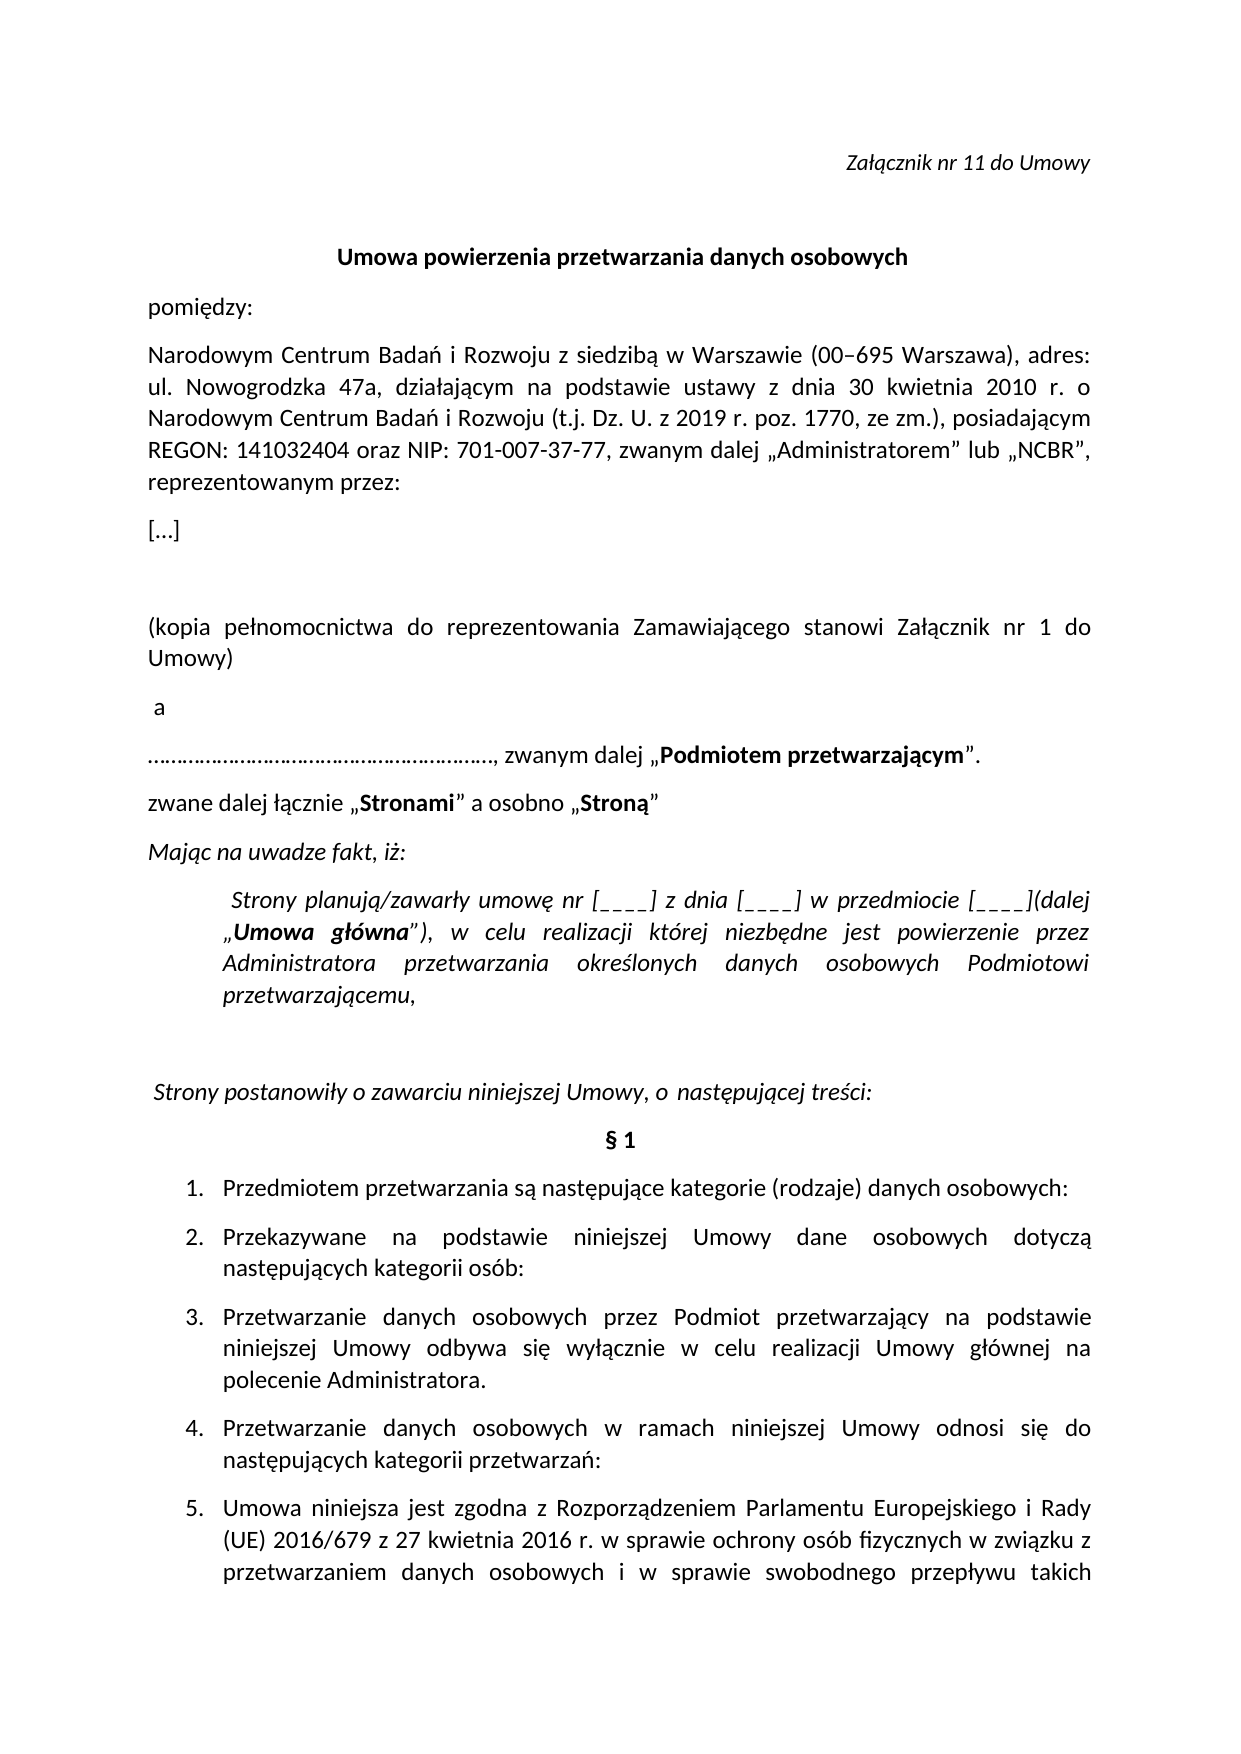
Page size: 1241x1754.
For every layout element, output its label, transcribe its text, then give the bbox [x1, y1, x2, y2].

list Przedmiotem przetwarzania są następujące kategorie (rodzaje) danych osobowych: [185, 1173, 1093, 1203]
text zwane dalej łącznie „Stronami” a osobno „Stroną” [148, 788, 1093, 818]
text Strony postanowiły o zawarciu niniejszej Umowy, o następującej treści: [148, 1076, 1093, 1106]
text Mając na uwadze fakt, iż: [148, 836, 1093, 866]
text ……………………………………………………, zwanym dalej „Podmiotem przetwarzającym”. [148, 739, 1093, 770]
list Przetwarzanie danych osobowych przez Podmiot przetwarzający na podstawie niniejszej Umowy odbywa się wyłącznie w celu realizacji Umowy głównej na polecenie Administratora. [185, 1301, 1093, 1395]
text Załącznik nr 11 do Umowy [148, 148, 1093, 176]
text (kopia pełnomocnictwa do reprezentowania Zamawiającego stanowi Załącznik nr 1 do Umowy) [148, 611, 1093, 673]
text Strony planują/zawarły umowę nr [____] z dnia [____] w przedmiocie [____](dalej „Umowa główna”), w celu realizacji której niezbędne jest powierzenie przez Administratora przetwarzania określonych danych osobowych Podmiotowi przetwarzającemu, [223, 884, 1093, 1010]
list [185, 1493, 1093, 1586]
text Umowa powierzenia przetwarzania danych osobowych [148, 241, 1093, 272]
list Przekazywane na podstawie niniejszej Umowy dane osobowych dotyczą następujących kategorii osób: [185, 1221, 1093, 1283]
text § 1 [148, 1124, 1093, 1155]
list Przetwarzanie danych osobowych w ramach niniejszej Umowy odnosi się do następujących kategorii przetwarzań: [185, 1413, 1093, 1475]
text Narodowym Centrum Badań i Rozwoju z siedzibą w Warszawie (00–695 Warszawa), adres: ul. Nowogrodzka 47a, działającym na podstawie ustawy z dnia 30 kwietnia 2010 r. o Narodowym Centrum Badań i Rozwoju (t.j. Dz. U. z 2019 r. poz. 1770, ze zm.), posiadającym REGON: 141032404 oraz NIP: 701-007-37-77, zwanym dalej „Administratorem” lub „NCBR”, reprezentowanym przez: [148, 339, 1093, 496]
text […] [148, 514, 1093, 545]
text pomiędzy: [148, 291, 1093, 321]
text a [148, 691, 1093, 721]
